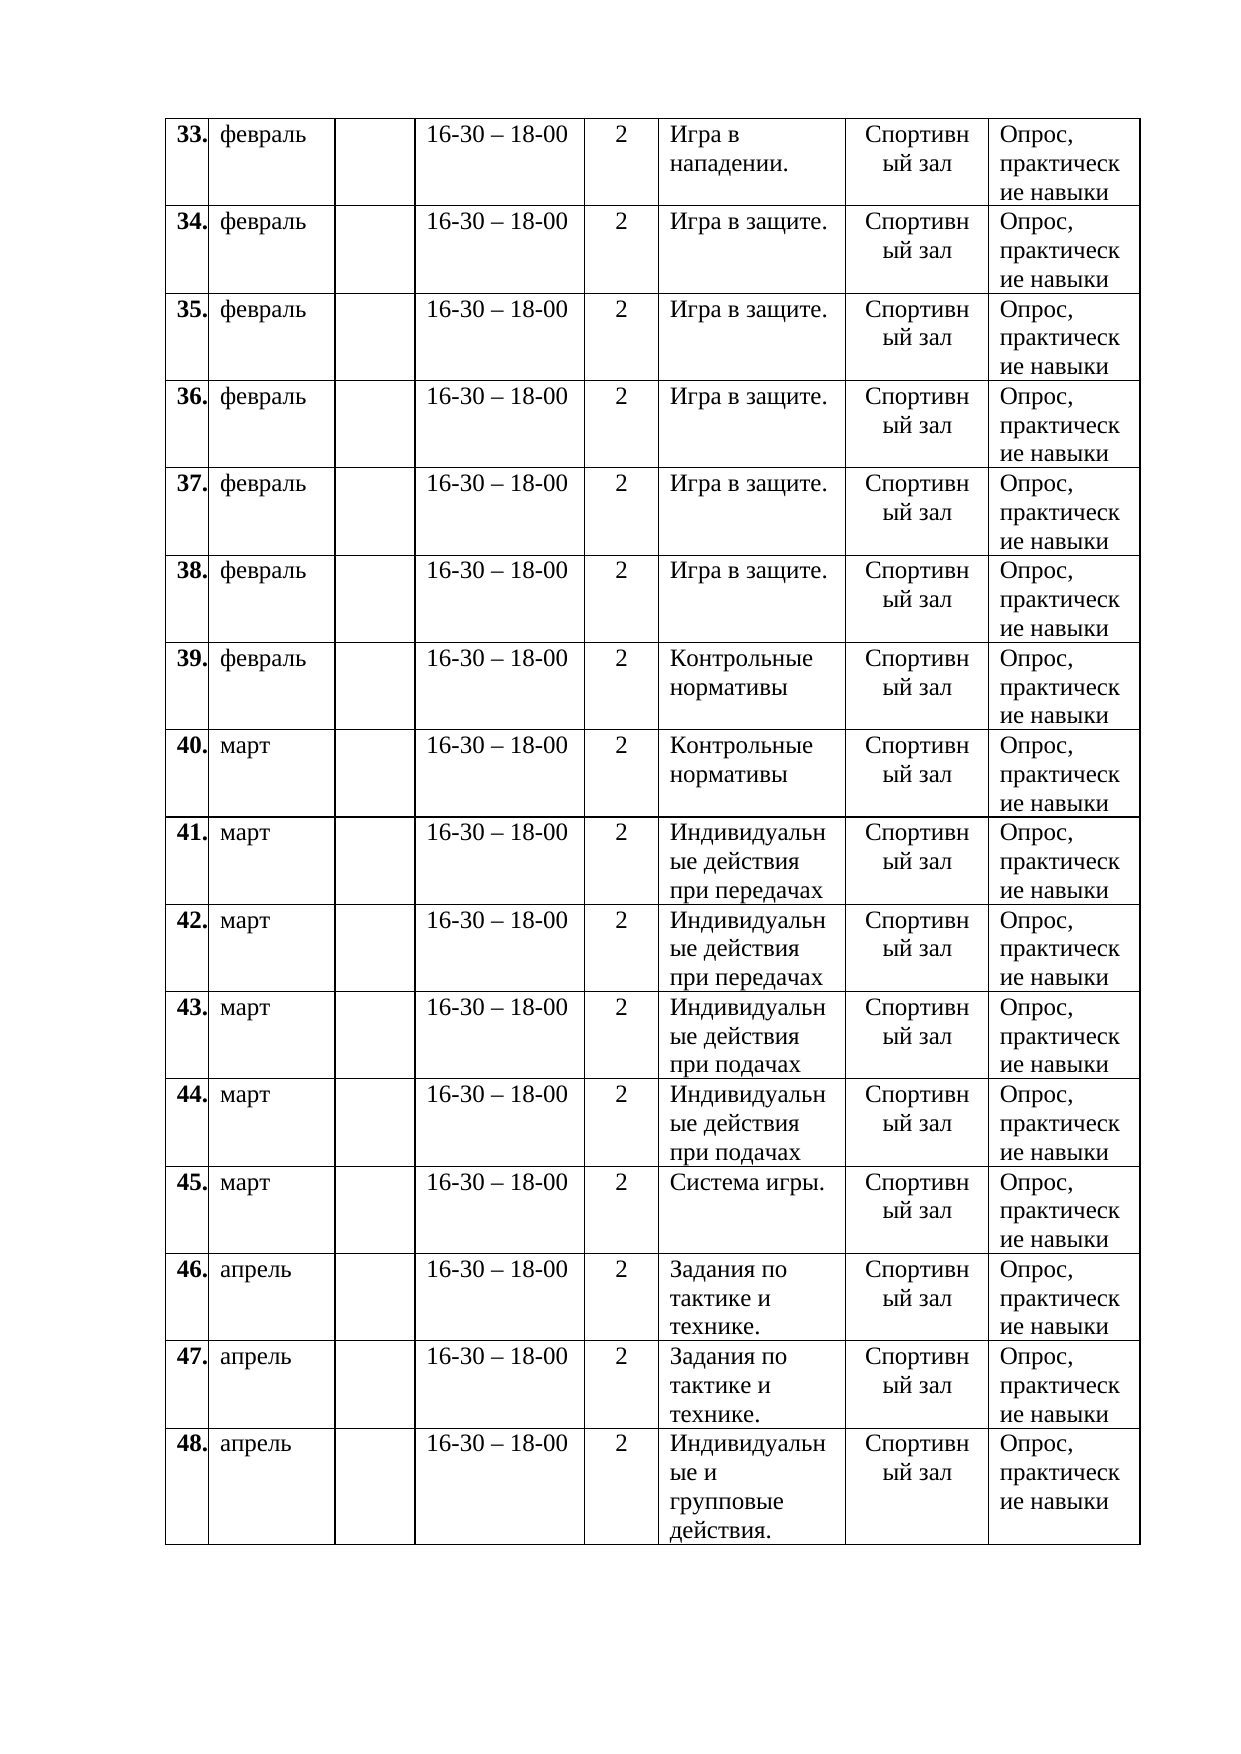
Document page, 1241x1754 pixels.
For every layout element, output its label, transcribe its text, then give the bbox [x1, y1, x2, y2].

table_cell [166, 1167, 208, 1253]
table_cell февраль [209, 206, 334, 293]
table_cell Система игры. [659, 1167, 845, 1253]
table_cell [336, 1167, 414, 1253]
table_cell 2 [585, 294, 658, 380]
table_cell 2 [585, 1079, 658, 1166]
table_cell Индивидуальные действия при подачах [659, 992, 845, 1078]
table_cell 16-30 – 18-00 [416, 119, 584, 205]
table_cell [166, 992, 208, 1078]
table_cell [166, 730, 208, 816]
table_cell Опрос, практические навыки [989, 643, 1139, 729]
table_cell Спортивный зал [846, 730, 988, 816]
table_cell 16-30 – 18-00 [416, 1079, 584, 1166]
table_cell Спортивный зал [846, 119, 988, 205]
table_cell Опрос, практические навыки [989, 556, 1139, 642]
table_cell Спортивный зал [846, 206, 988, 293]
table_cell [336, 730, 414, 816]
table_cell Спортивный зал [846, 1341, 988, 1427]
table_cell Опрос, практические навыки [989, 468, 1139, 554]
table_cell 2 [585, 992, 658, 1078]
table_cell [336, 1079, 414, 1166]
table_cell Спортивный зал [846, 1429, 988, 1543]
table_cell 2 [585, 556, 658, 642]
table_cell [166, 206, 208, 293]
table_cell Игра в защите. [659, 294, 845, 380]
table_cell Спортивный зал [846, 818, 988, 904]
table_cell Опрос, практические навыки [989, 1254, 1139, 1340]
table_cell [166, 556, 208, 642]
table_cell февраль [209, 381, 334, 467]
table_cell март [209, 730, 334, 816]
table_cell Контрольные нормативы [659, 643, 845, 729]
table_cell Опрос, практические навыки [989, 381, 1139, 467]
table_cell февраль [209, 643, 334, 729]
table_cell февраль [209, 294, 334, 380]
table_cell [989, 1429, 1139, 1543]
table_cell 16-30 – 18-00 [416, 992, 584, 1078]
table_cell апрель [209, 1341, 334, 1427]
table_cell [336, 818, 414, 904]
table_cell [166, 1254, 208, 1340]
table_cell Задания по тактике и технике. [659, 1341, 845, 1427]
table_cell апрель [209, 1254, 334, 1340]
table_cell [336, 905, 414, 991]
table_cell Опрос, практические навыки [989, 1167, 1139, 1253]
table_cell февраль [209, 556, 334, 642]
table_cell [166, 643, 208, 729]
table_cell [336, 556, 414, 642]
table_cell 2 [585, 1167, 658, 1253]
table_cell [659, 1429, 845, 1543]
table_cell Спортивный зал [846, 556, 988, 642]
table_cell 16-30 – 18-00 [416, 1167, 584, 1253]
table_cell март [209, 818, 334, 904]
table_cell Игра в защите. [659, 381, 845, 467]
table_cell Спортивный зал [846, 1079, 988, 1166]
table_cell март [209, 1167, 334, 1253]
table_cell Индивидуальные действия при подачах [659, 1079, 845, 1166]
table_cell март [209, 905, 334, 991]
table_cell [166, 381, 208, 467]
table_cell [166, 1341, 208, 1427]
table_cell [166, 818, 208, 904]
table_cell февраль [209, 119, 334, 205]
table_cell Игра в защите. [659, 206, 845, 293]
table_cell 2 [585, 905, 658, 991]
table_cell [166, 1079, 208, 1166]
table_cell Опрос, практические навыки [989, 905, 1139, 991]
table_cell апрель [209, 1429, 334, 1543]
table_cell 16-30 – 18-00 [416, 294, 584, 380]
table_cell [336, 206, 414, 293]
table_cell Игра в защите. [659, 468, 845, 554]
table_cell [336, 643, 414, 729]
table_cell [336, 119, 414, 205]
table_cell [166, 119, 208, 205]
table_cell Опрос, практические навыки [989, 294, 1139, 380]
table_cell [336, 1429, 414, 1543]
table_cell Задания по тактике и технике. [659, 1254, 845, 1340]
table_cell март [209, 1079, 334, 1166]
table_cell 2 [585, 643, 658, 729]
table_cell Спортивный зал [846, 468, 988, 554]
table_cell 2 [585, 730, 658, 816]
table_cell 2 [585, 381, 658, 467]
table_cell Спортивный зал [846, 294, 988, 380]
table_cell Индивидуальные действия при передачах [659, 905, 845, 991]
table_cell 2 [585, 119, 658, 205]
table_cell [166, 468, 208, 554]
table_cell 2 [585, 818, 658, 904]
table_cell Игра в нападении. [659, 119, 845, 205]
table_cell Опрос, практические навыки [989, 1079, 1139, 1166]
table_cell 2 [585, 1254, 658, 1340]
table_cell 16-30 – 18-00 [416, 381, 584, 467]
table_cell Спортивный зал [846, 905, 988, 991]
table_cell Опрос, практические навыки [989, 206, 1139, 293]
table_cell Спортивный зал [846, 992, 988, 1078]
table_cell март [209, 992, 334, 1078]
table_cell 16-30 – 18-00 [416, 643, 584, 729]
table_cell Спортивный зал [846, 381, 988, 467]
table_cell 16-30 – 18-00 [416, 556, 584, 642]
table_cell февраль [209, 468, 334, 554]
table_cell 16-30 – 18-00 [416, 1254, 584, 1340]
table_cell Индивидуальные действия при передачах [659, 818, 845, 904]
table_cell 2 [585, 206, 658, 293]
table_cell [336, 294, 414, 380]
table_cell [336, 1254, 414, 1340]
table_cell 16-30 – 18-00 [416, 905, 584, 991]
table_cell Опрос, практические навыки [989, 1341, 1139, 1427]
table_cell 2 [585, 1341, 658, 1427]
table_cell 2 [585, 468, 658, 554]
table_cell 16-30 – 18-00 [416, 206, 584, 293]
table_cell Спортивный зал [846, 1167, 988, 1253]
table_cell Контрольные нормативы [659, 730, 845, 816]
table_cell 16-30 – 18-00 [416, 818, 584, 904]
table_cell [336, 992, 414, 1078]
table_cell 16-30 – 18-00 [416, 730, 584, 816]
table_cell 16-30 – 18-00 [416, 1341, 584, 1427]
table_cell [336, 381, 414, 467]
table_cell [166, 1429, 208, 1543]
table_cell Спортивный зал [846, 1254, 988, 1340]
table_cell 16-30 – 18-00 [416, 1429, 584, 1543]
table_cell Опрос, практические навыки [989, 730, 1139, 816]
table_cell [166, 905, 208, 991]
table_cell [336, 1341, 414, 1427]
table_cell Опрос, практические навыки [989, 992, 1139, 1078]
table_cell 2 [585, 1429, 658, 1543]
table_cell 16-30 – 18-00 [416, 468, 584, 554]
table_cell [166, 294, 208, 380]
table_cell [336, 468, 414, 554]
table_cell Опрос, практические навыки [989, 818, 1139, 904]
table_cell Игра в защите. [659, 556, 845, 642]
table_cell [989, 119, 1139, 205]
table_cell Спортивный зал [846, 643, 988, 729]
